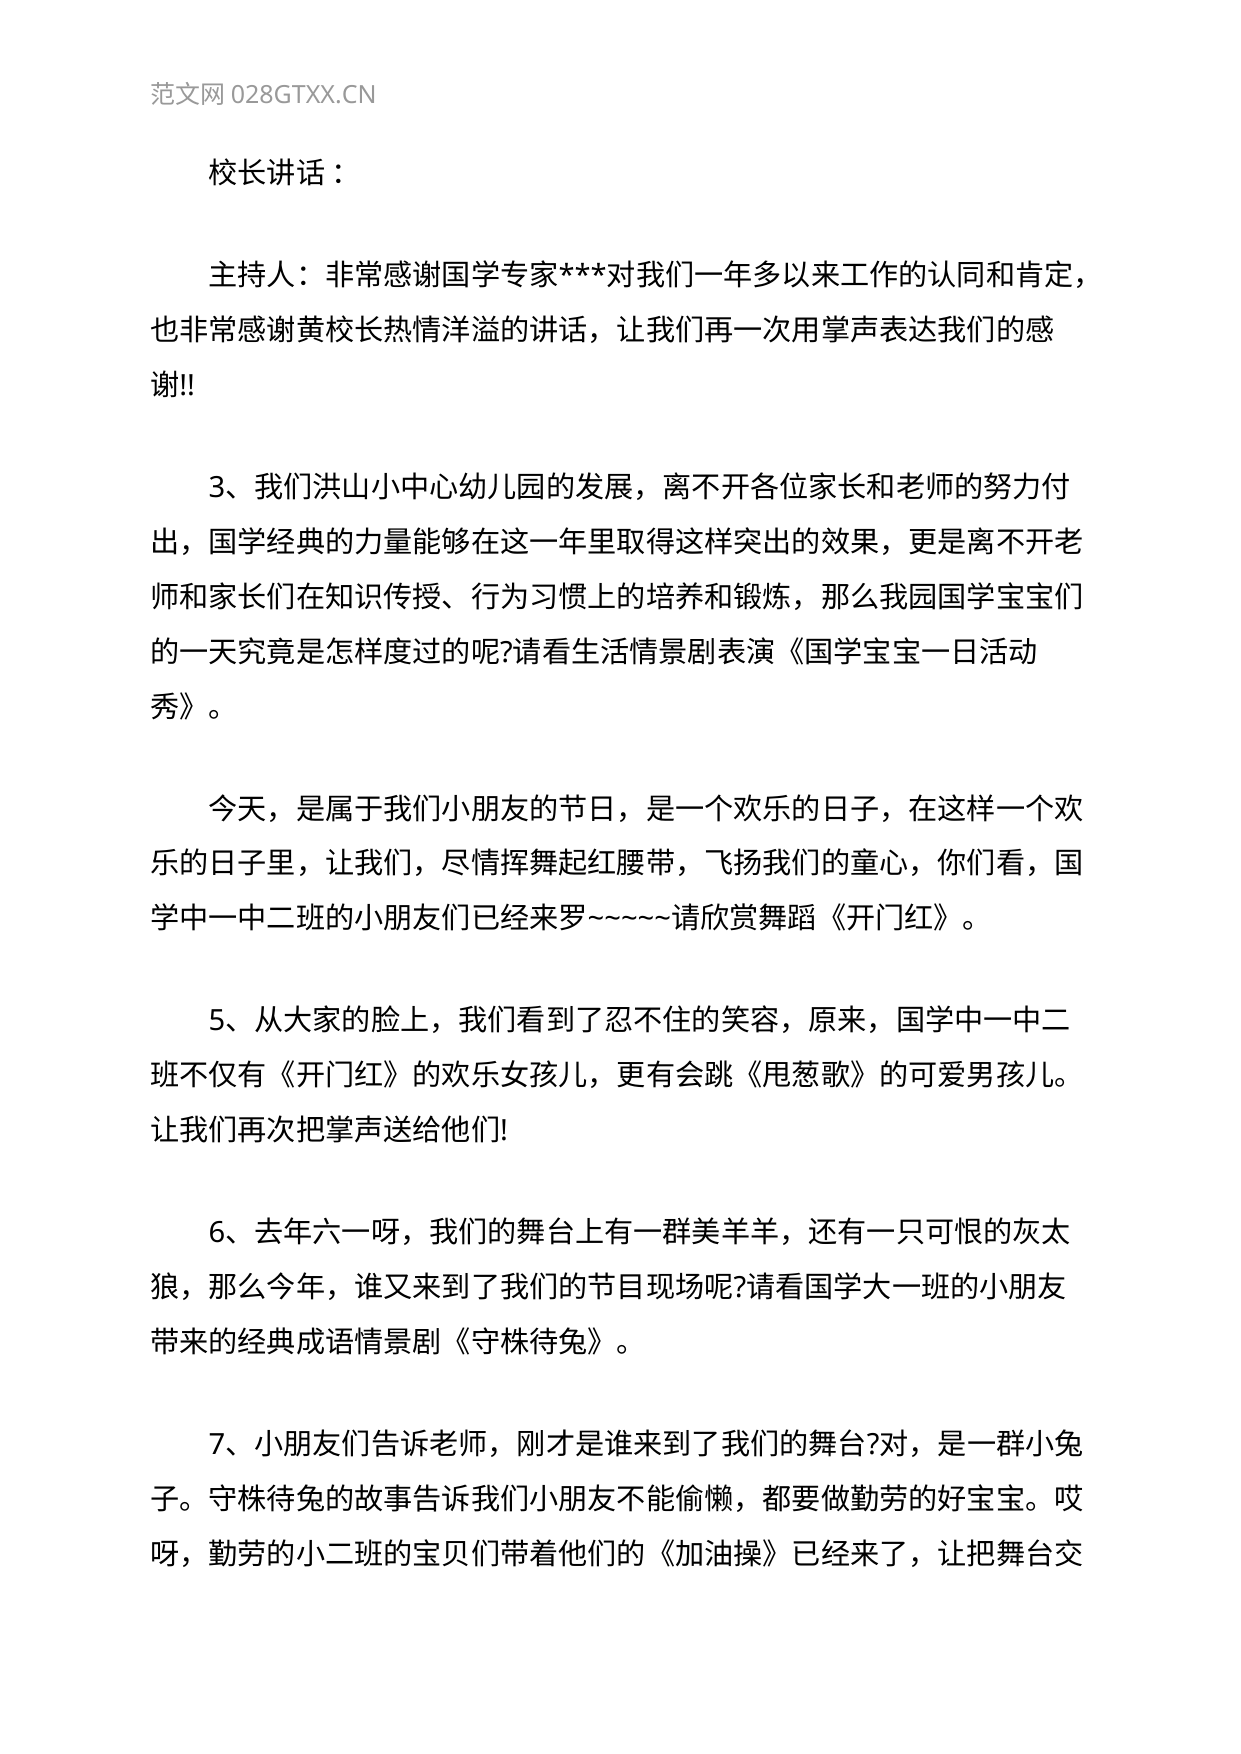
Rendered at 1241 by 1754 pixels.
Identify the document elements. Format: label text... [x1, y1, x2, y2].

text 今天，是属于我们小朋友的节日，是一个欢乐的日子，在这样一个欢乐的日子里，让我们，尽情挥舞起红腰带，飞扬我们的童心，你们看，国学中一中二班的小朋友们已经来罗~~~~~请欣赏舞蹈《开门红》。 [150, 785, 1090, 937]
text 主持人：非常感谢国学专家***对我们一年多以来工作的认同和肯定，也非常感谢黄校长热情洋溢的讲话，让我们再一次用掌声表达我们的感谢!! [150, 252, 1090, 404]
text 5、从大家的脸上，我们看到了忍不住的笑容，原来，国学中一中二班不仅有《开门红》的欢乐女孩儿，更有会跳《甩葱歌》的可爱男孩儿。让我们再次把掌声送给他们! [150, 997, 1090, 1149]
text 校长讲话 ： [150, 150, 1090, 192]
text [150, 1421, 1090, 1573]
text 6、去年六一呀，我们的舞台上有一群美羊羊，还有一只可恨的灰太狼，那么今年，谁又来到了我们的节目现场呢?请看国学大一班的小朋友带来的经典成语情景剧《守株待兔》。 [150, 1209, 1090, 1361]
text 3、我们洪山小中心幼儿园的发展，离不开各位家长和老师的努力付出，国学经典的力量能够在这一年里取得这样突出的效果，更是离不开老师和家长们在知识传授、行为习惯上的培养和锻炼，那么我园国学宝宝们的一天究竟是怎样度过的呢?请看生活情景剧表演《国学宝宝一日活动秀》。 [150, 464, 1090, 726]
